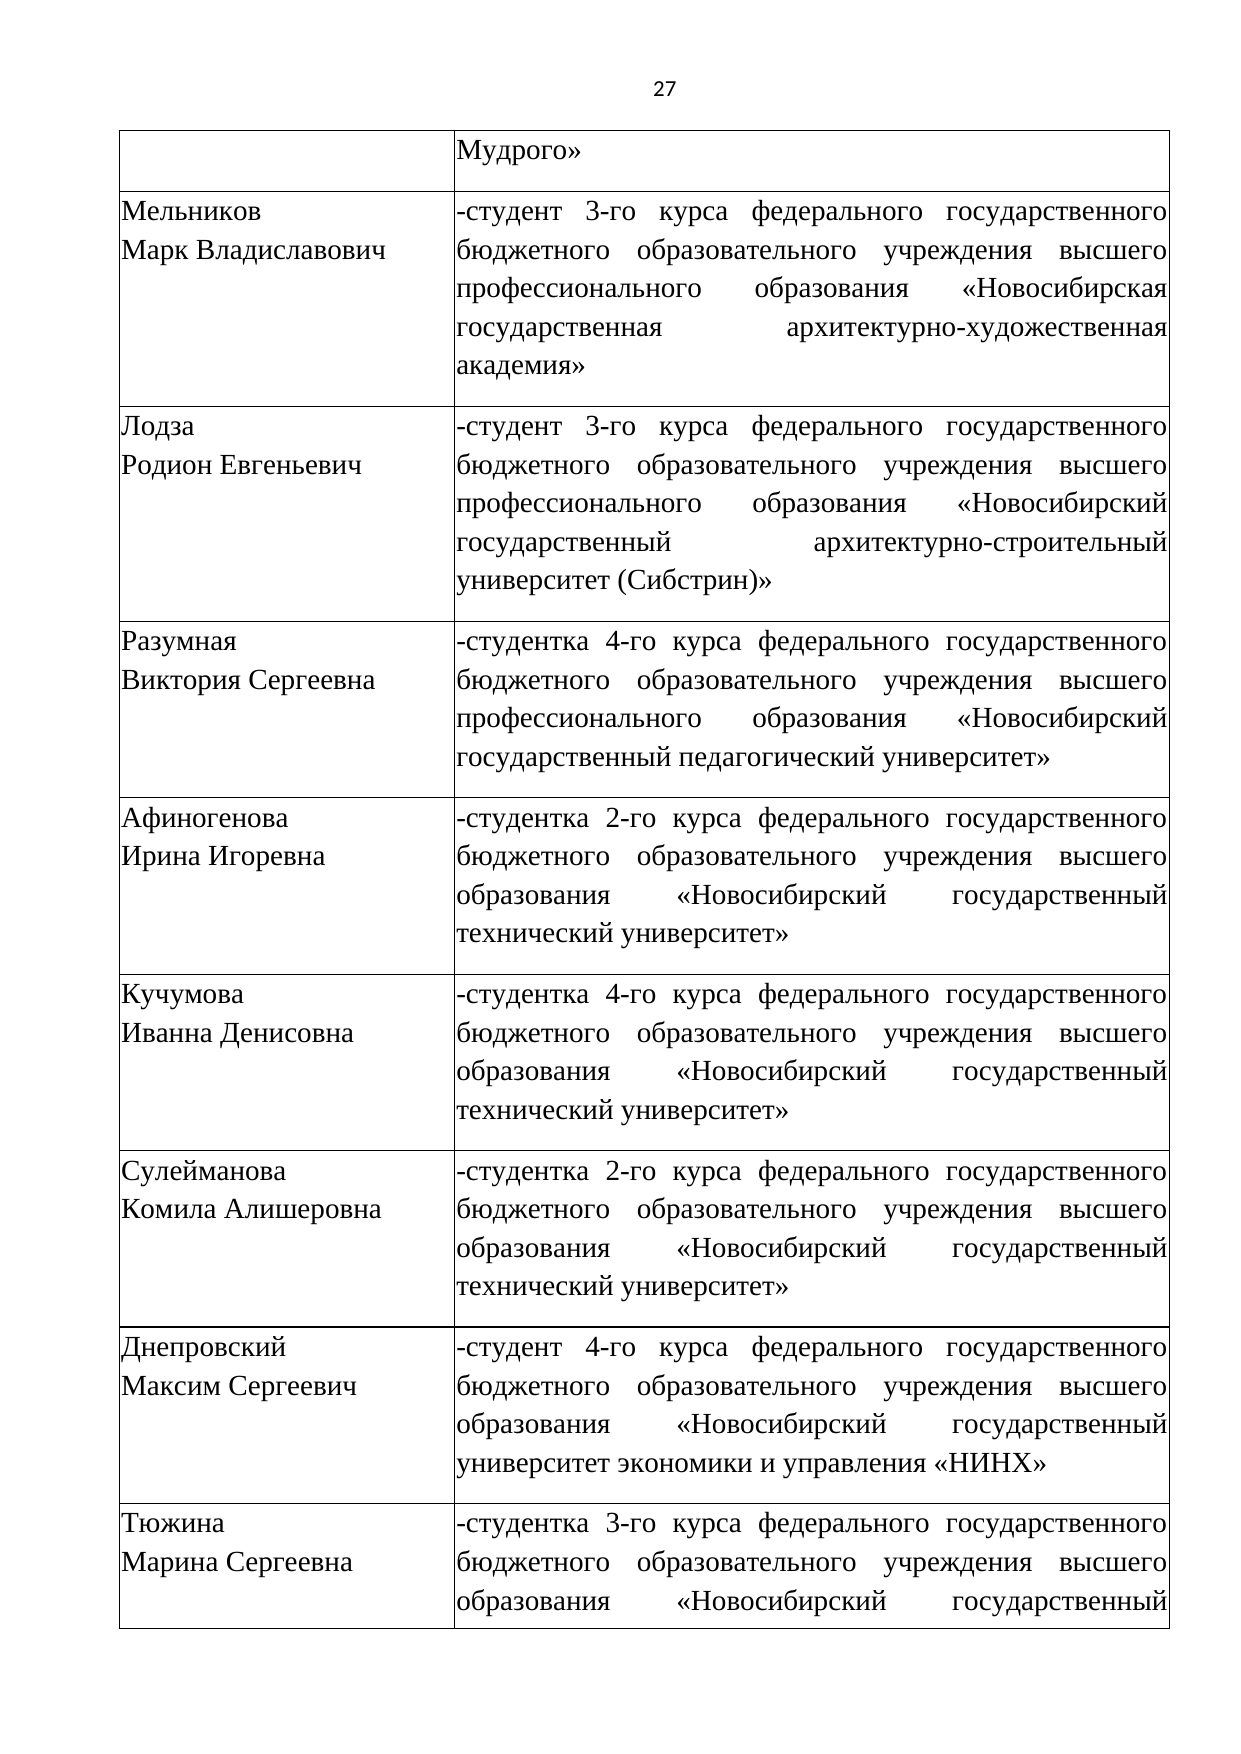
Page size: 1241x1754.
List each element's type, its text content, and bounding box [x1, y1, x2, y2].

table_cell Сулейманова Комила Алишеровна [120, 1151, 454, 1326]
table_cell -студентка 2-го курса федерального государственного бюджетного образовательного учреждения высшего образования «Новосибирский государственный технический университет» [455, 1151, 1169, 1326]
table_cell Афиногенова Ирина Игоревна [120, 798, 454, 973]
table_cell -студентка 2-го курса федерального государственного бюджетного образовательного учреждения высшего образования «Новосибирский государственный технический университет» [455, 798, 1169, 973]
table_cell -студентка 4-го курса федерального государственного бюджетного образовательного учреждения высшего образования «Новосибирский государственный технический университет» [455, 975, 1169, 1150]
table_cell -студент 4-го курса федерального государственного бюджетного образовательного учреждения высшего образования «Новосибирский государственный университет экономики и управления «НИНХ» [455, 1328, 1169, 1503]
table_cell Разумная Виктория Сергеевна [120, 622, 454, 797]
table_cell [455, 131, 1169, 191]
table_cell Днепровский Максим Сергеевич [120, 1328, 454, 1503]
table_cell -студентка 4-го курса федерального государственного бюджетного образовательного учреждения высшего профессионального образования «Новосибирский государственный педагогический университет» [455, 622, 1169, 797]
table_cell Кучумова Иванна Денисовна [120, 975, 454, 1150]
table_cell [120, 131, 454, 191]
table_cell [455, 1504, 1169, 1628]
table_cell -студент 3-го курса федерального государственного бюджетного образовательного учреждения высшего профессионального образования «Новосибирская государственная архитектурно-художественная академия» [455, 192, 1169, 406]
table_cell Мельников Марк Владиславович [120, 192, 454, 406]
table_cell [120, 1504, 454, 1628]
table_cell Лодза Родион Евгеньевич [120, 407, 454, 621]
table_cell -студент 3-го курса федерального государственного бюджетного образовательного учреждения высшего профессионального образования «Новосибирский государственный архитектурно-строительный университет (Сибстрин)» [455, 407, 1169, 621]
